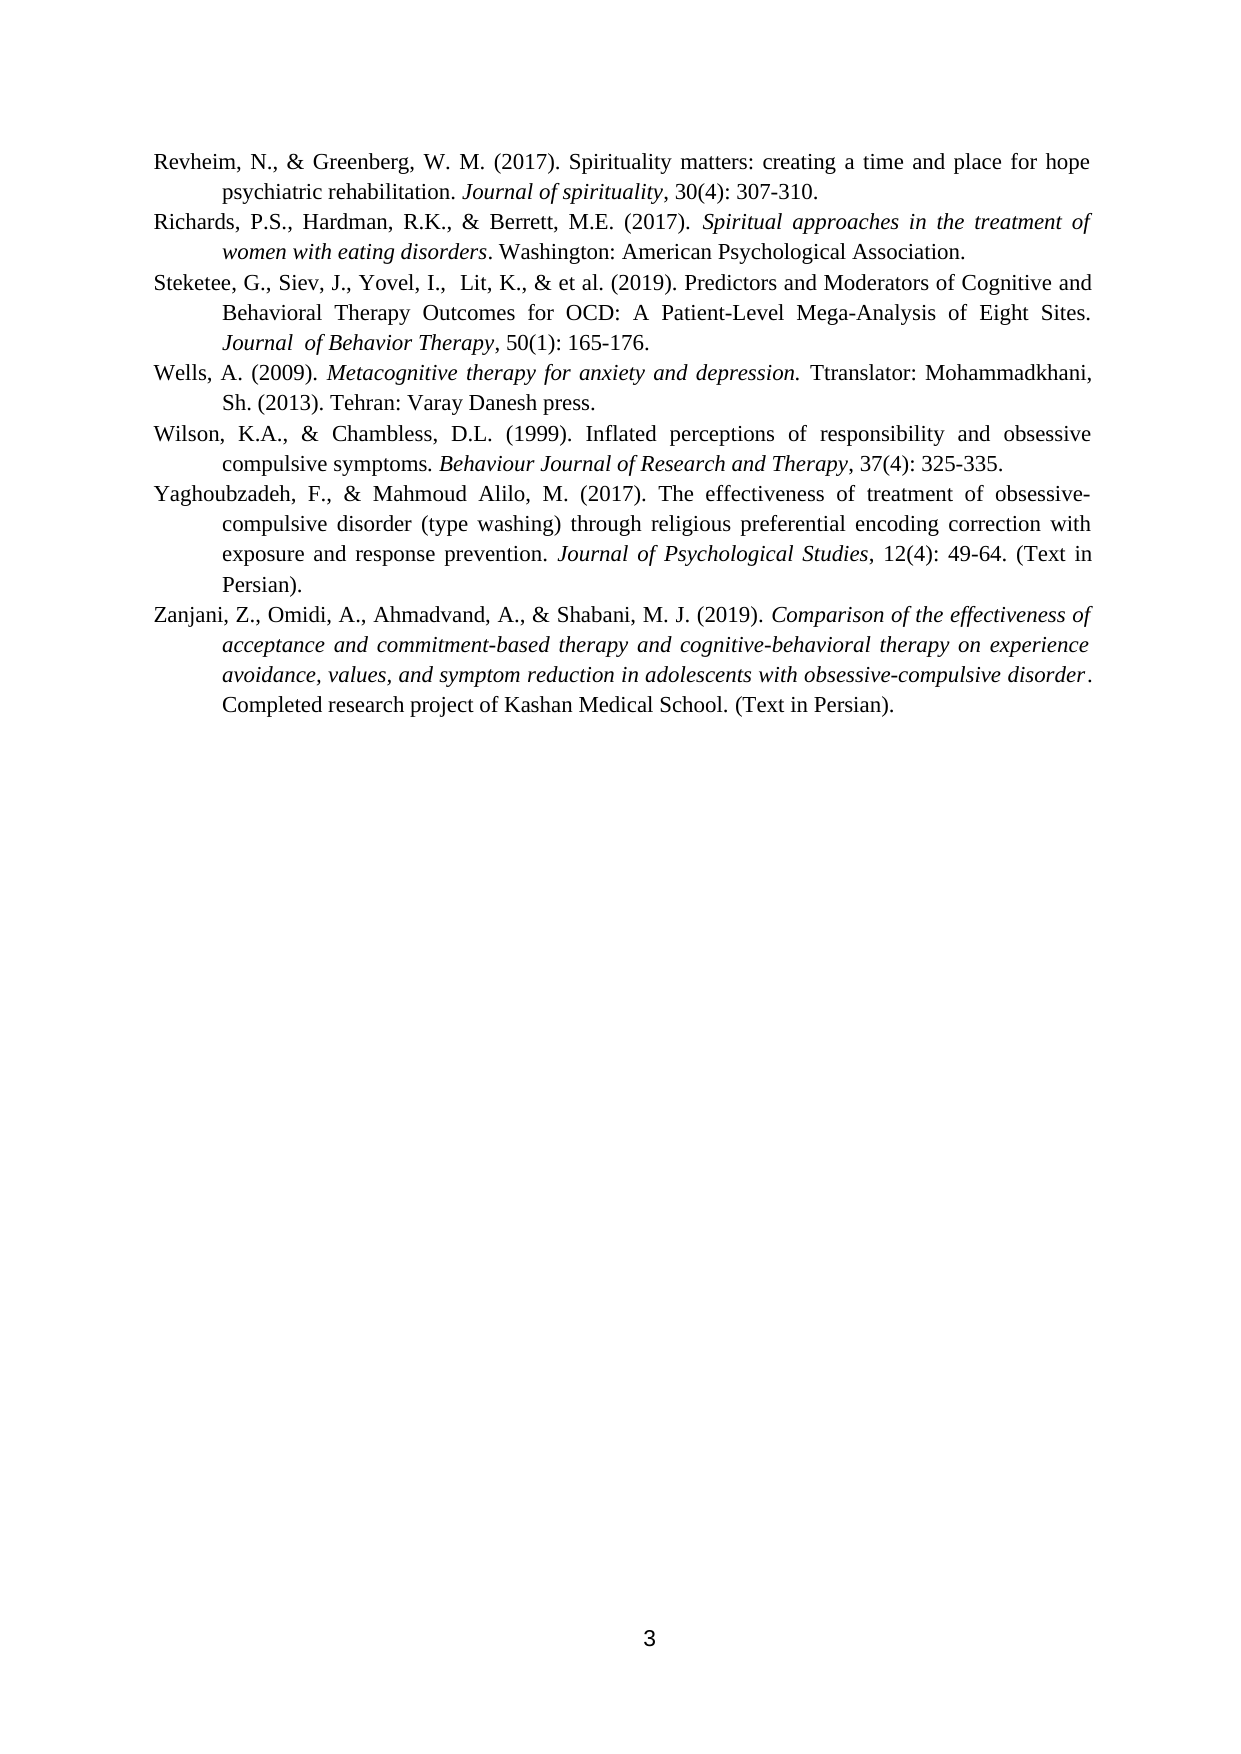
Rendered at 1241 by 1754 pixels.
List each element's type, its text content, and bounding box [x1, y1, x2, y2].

text Wilson, K.A., & Chambless, D.L. (1999). Inflated perceptions of responsibility and obsessive compulsive symptoms. Behaviour Journal of Research and Therapy, 37(4): 325-335. [153, 419, 1092, 476]
text Zanjani, Z., Omidi, A., Ahmadvand, A., & Shabani, M. J. (2019). Comparison of the effectiveness of acceptance and commitment-based therapy and cognitive-behavioral therapy on experience avoidance, values, and symptom reduction in adolescents with obsessive-compulsive disorder. Completed research project of Kashan Medical School. (Text in Persian). [153, 601, 1092, 718]
text Richards, P.S., Hardman, R.K., & Berrett, M.E. (2017). Spiritual approaches in the treatment of women with eating disorders. Washington: American Psychological Association. [153, 208, 1092, 265]
text Yaghoubzadeh, F., & Mahmoud Alilo, M. (2017). The effectiveness of treatment of obsessive-compulsive disorder (type washing) through religious preferential encoding correction with exposure and response prevention. Journal of Psychological Studies, 12(4): 49-64. (Text in Persian). [153, 480, 1092, 597]
text Revheim, N., & Greenberg, W. M. (2017). Spirituality matters: creating a time and place for hope psychiatric rehabilitation. Journal of spirituality, 30(4): 307-310. [153, 148, 1092, 204]
text Wells, A. (2009). Metacognitive therapy for anxiety and depression. Ttranslator: Mohammadkhani, Sh. (2013). Tehran: Varay Danesh press. [153, 359, 1092, 416]
text Steketee, G., Siev, J., Yovel, I., Lit, K., & et al. (2019). Predictors and Moderators of Cognitive and Behavioral Therapy Outcomes for OCD: A Patient-Level Mega-Analysis of Eight Sites. Journal of Behavior Therapy, 50(1): 165-176. [153, 268, 1092, 355]
